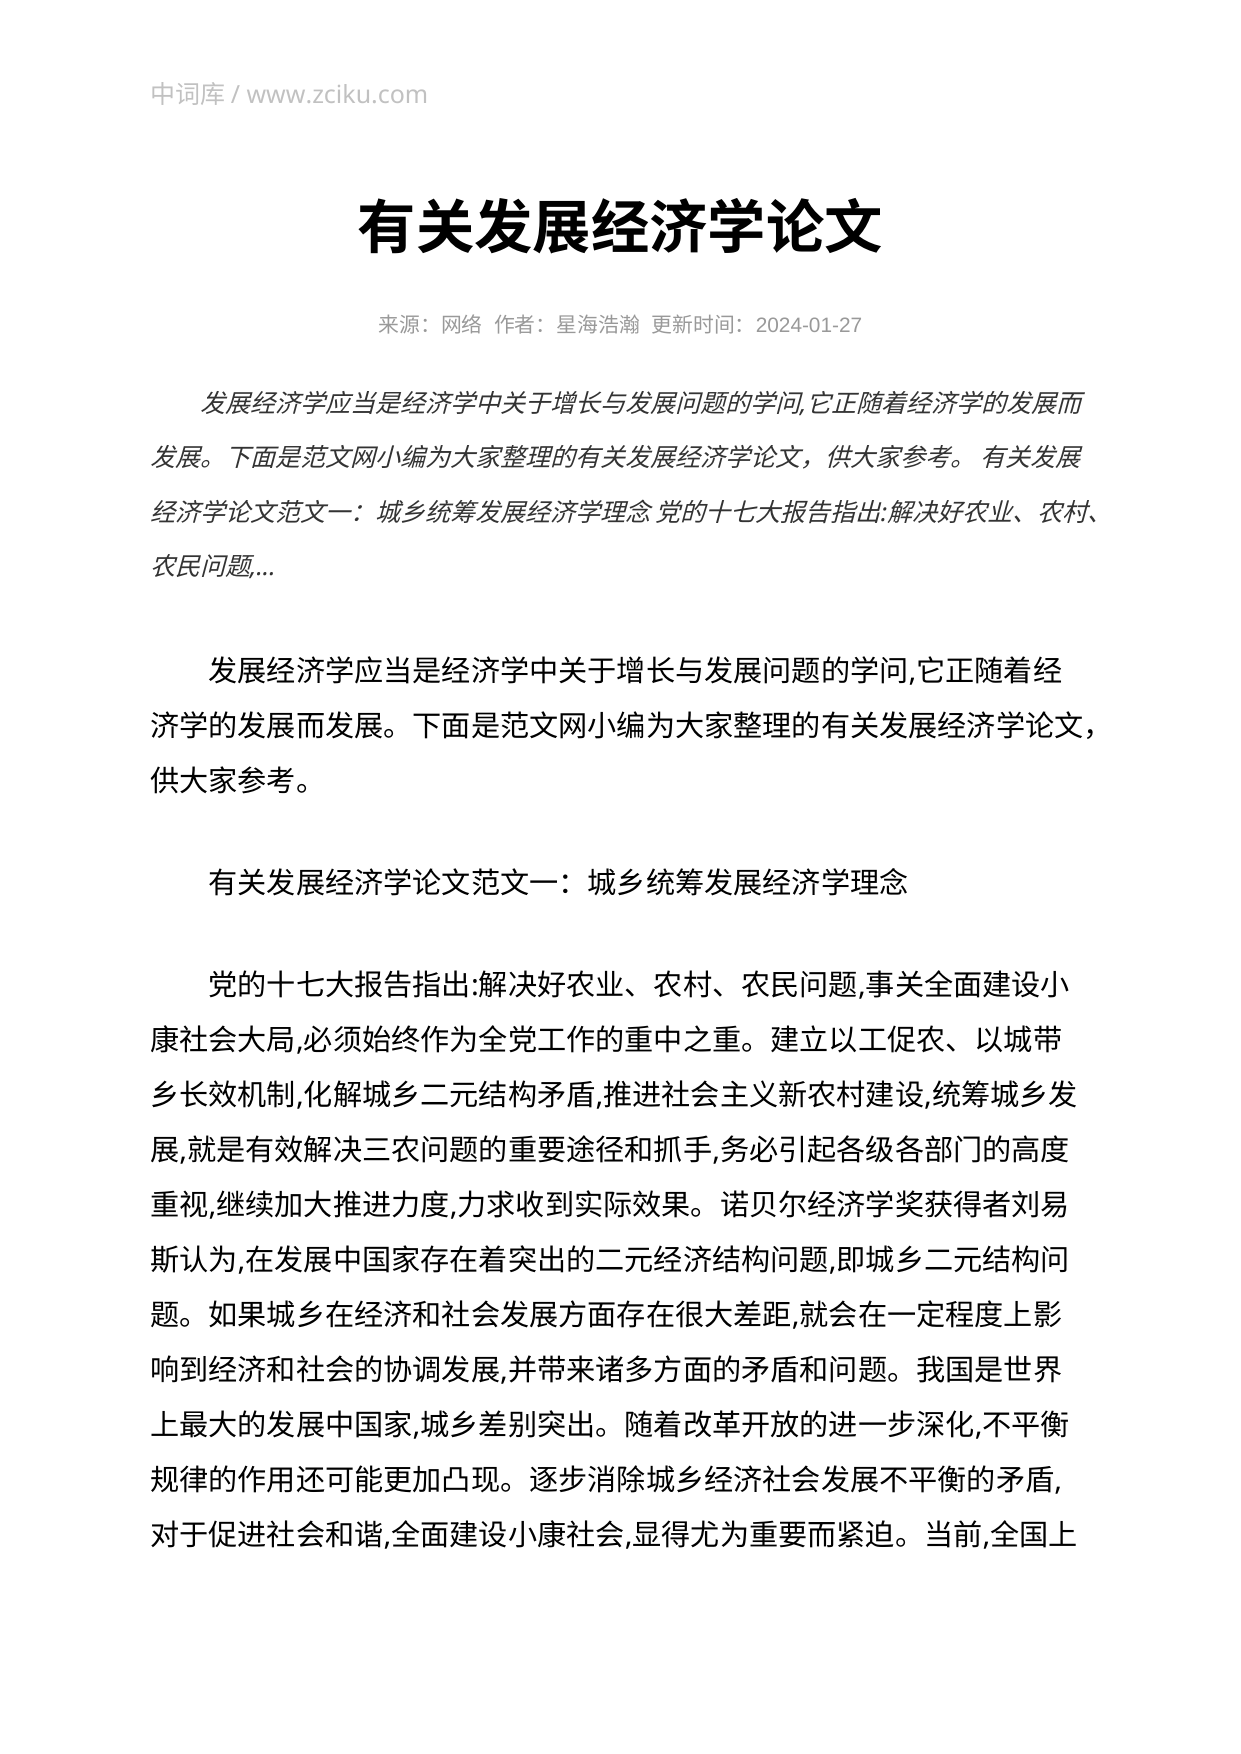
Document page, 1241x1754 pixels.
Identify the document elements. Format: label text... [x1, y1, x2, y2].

text 发展经济学应当是经济学中关于增长与发展问题的学问,它正随着经济学的发展而发展。下面是范文网小编为大家整理的有关发展经济学论文，供大家参考。 [150, 648, 1090, 800]
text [150, 961, 1090, 1554]
subtitle 有关发展经济学论文 [150, 181, 1090, 266]
text 来源：网络 作者：星海浩瀚 更新时间：2024-01-27 [150, 313, 1090, 337]
text 有关发展经济学论文范文一：城乡统筹发展经济学理念 [150, 859, 1090, 902]
text 发展经济学应当是经济学中关于增长与发展问题的学问,它正随着经济学的发展而发展。下面是范文网小编为大家整理的有关发展经济学论文，供大家参考。 有关发展经济学论文范文一：城乡统筹发展经济学理念 党的十七大报告指出:解决好农业、农村、农民问题,... [150, 383, 1090, 583]
